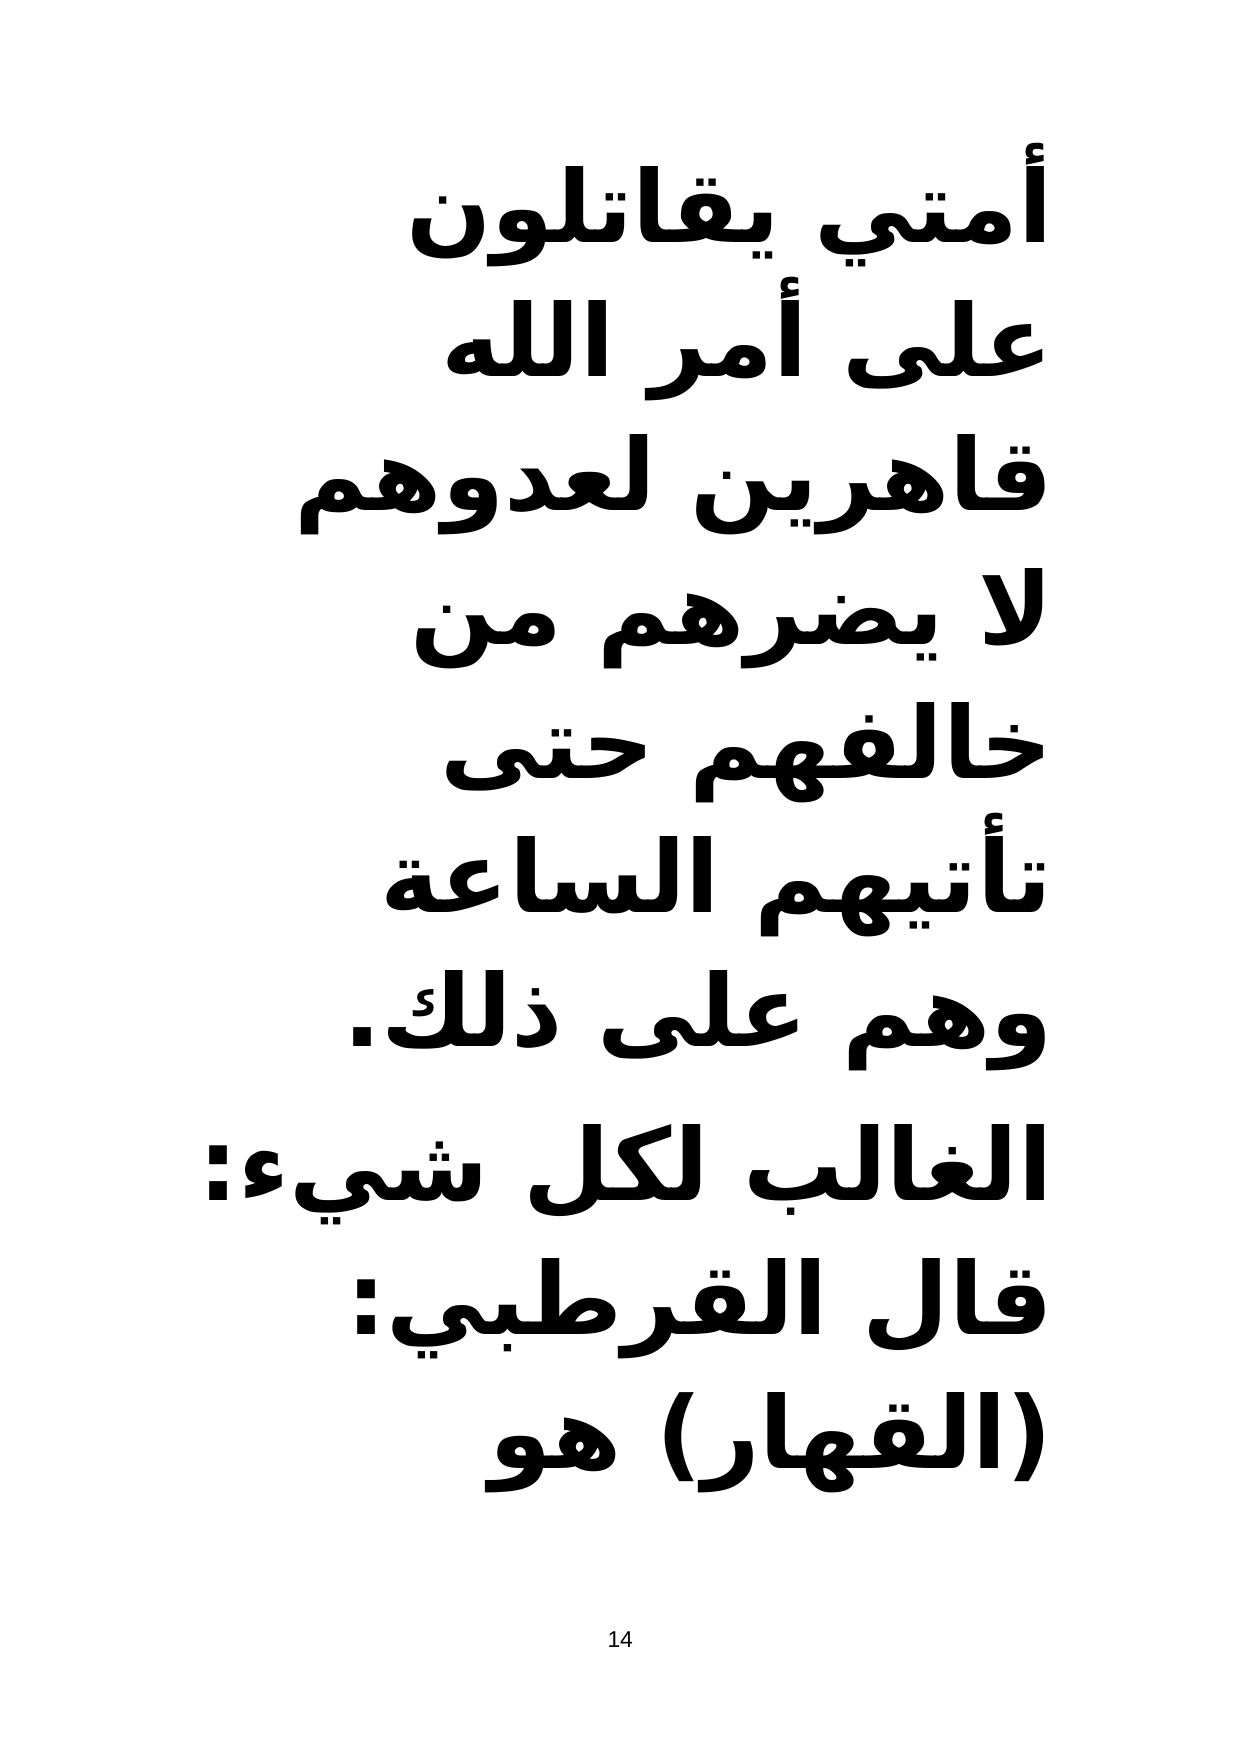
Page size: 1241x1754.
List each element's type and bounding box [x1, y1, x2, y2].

text [187, 1108, 1053, 1492]
text [187, 150, 1053, 1069]
